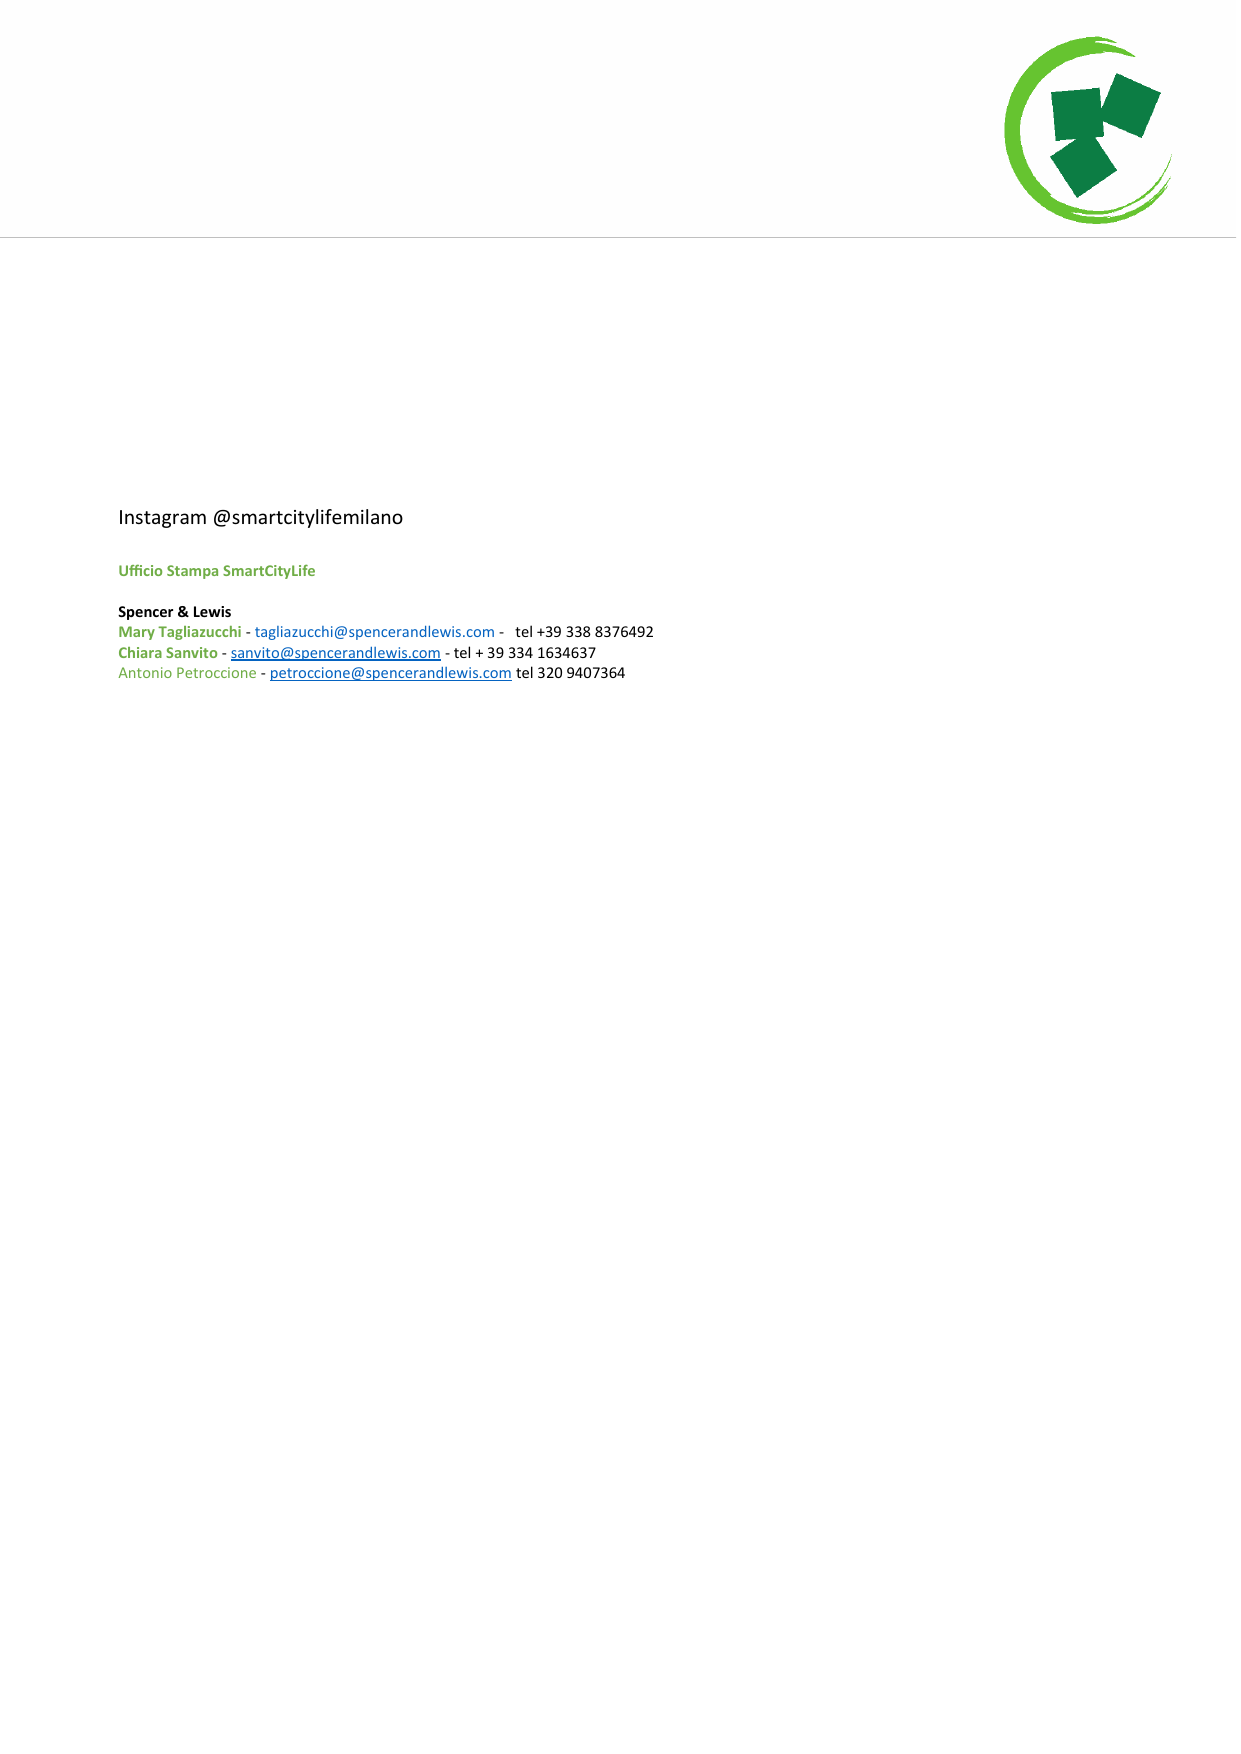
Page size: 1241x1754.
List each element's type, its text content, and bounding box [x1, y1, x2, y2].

text Instagram @smartcitylifemilano [118, 504, 1152, 530]
picture [0, 0, 1237, 256]
text Antonio Petroccione - petroccione@spencerandlewis.com tel 320 9407364 [118, 662, 1152, 683]
text Ufficio Stampa SmartCityLife [118, 561, 1152, 581]
text Spencer & Lewis [118, 602, 1152, 622]
text Chiara Sanvito - sanvito@spencerandlewis.com - tel + 39 334 1634637 [118, 642, 1152, 662]
text Mary Tagliazucchi - tagliazucchi@spencerandlewis.com - tel +39 338 8376492 [118, 622, 1152, 642]
